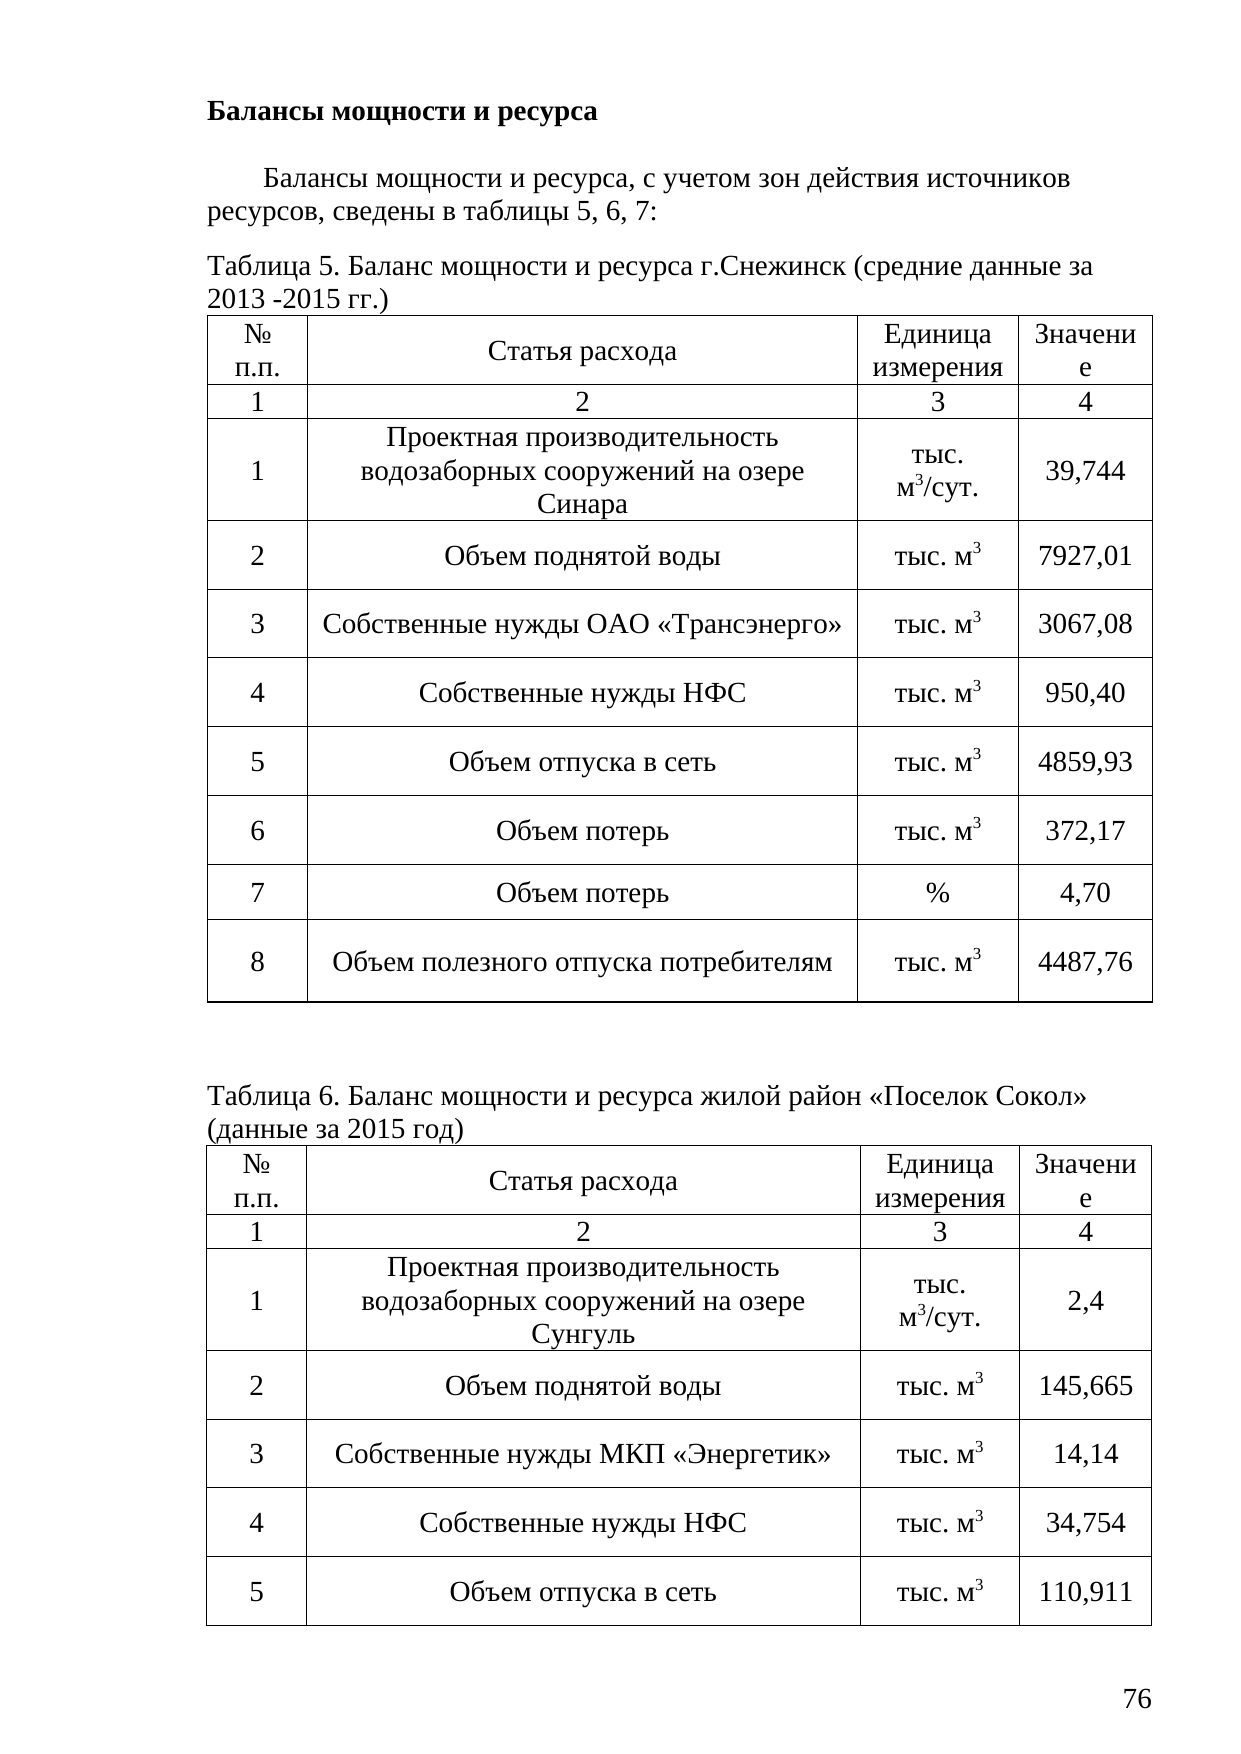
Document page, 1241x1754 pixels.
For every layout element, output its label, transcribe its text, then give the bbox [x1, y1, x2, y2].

text Таблица 5. Баланс мощности и ресурса г.Снежинск (средние данные за 2013 -2015 гг.) [207, 248, 1152, 315]
text Таблица 6. Баланс мощности и ресурса жилой район «Поселок Сокол» (данные за 2015 год) [207, 1078, 1152, 1145]
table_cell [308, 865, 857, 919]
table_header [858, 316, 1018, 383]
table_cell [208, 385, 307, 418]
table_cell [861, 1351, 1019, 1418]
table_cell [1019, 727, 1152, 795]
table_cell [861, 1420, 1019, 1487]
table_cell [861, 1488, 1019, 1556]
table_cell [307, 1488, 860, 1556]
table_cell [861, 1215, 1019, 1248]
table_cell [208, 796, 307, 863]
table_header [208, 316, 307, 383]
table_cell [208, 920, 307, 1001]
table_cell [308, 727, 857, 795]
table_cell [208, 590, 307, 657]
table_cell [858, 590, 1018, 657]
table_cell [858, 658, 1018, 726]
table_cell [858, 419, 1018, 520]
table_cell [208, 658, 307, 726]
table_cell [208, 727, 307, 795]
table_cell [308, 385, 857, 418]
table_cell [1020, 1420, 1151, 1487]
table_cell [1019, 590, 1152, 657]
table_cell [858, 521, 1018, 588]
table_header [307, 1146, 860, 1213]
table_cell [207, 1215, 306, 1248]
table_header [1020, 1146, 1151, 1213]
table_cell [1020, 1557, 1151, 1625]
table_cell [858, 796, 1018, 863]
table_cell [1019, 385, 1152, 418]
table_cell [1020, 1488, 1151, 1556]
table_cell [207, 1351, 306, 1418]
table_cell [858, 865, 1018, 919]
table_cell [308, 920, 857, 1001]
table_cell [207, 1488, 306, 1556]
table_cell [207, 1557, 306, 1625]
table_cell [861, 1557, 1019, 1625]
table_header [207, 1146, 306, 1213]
text Балансы мощности и ресурса, с учетом зон действия источников ресурсов, сведены в таблицы 5, 6, 7: [207, 160, 1152, 227]
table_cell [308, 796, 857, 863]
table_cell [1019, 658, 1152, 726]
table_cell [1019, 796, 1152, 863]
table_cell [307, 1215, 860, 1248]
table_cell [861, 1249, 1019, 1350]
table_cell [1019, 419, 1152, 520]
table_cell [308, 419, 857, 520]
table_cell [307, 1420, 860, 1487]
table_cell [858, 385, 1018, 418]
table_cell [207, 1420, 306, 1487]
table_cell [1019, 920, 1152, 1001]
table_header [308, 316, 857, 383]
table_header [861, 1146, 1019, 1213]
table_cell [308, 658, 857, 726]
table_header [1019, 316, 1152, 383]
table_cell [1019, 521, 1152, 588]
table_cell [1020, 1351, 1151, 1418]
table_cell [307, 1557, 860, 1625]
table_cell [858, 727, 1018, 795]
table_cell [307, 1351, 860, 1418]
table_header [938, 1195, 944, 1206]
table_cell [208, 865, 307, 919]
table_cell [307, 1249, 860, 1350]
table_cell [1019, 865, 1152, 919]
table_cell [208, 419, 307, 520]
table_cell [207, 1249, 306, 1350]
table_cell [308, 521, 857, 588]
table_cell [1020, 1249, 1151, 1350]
text Балансы мощности и ресурса [207, 93, 1152, 126]
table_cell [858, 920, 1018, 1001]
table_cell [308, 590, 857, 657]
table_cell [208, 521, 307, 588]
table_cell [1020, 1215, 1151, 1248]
